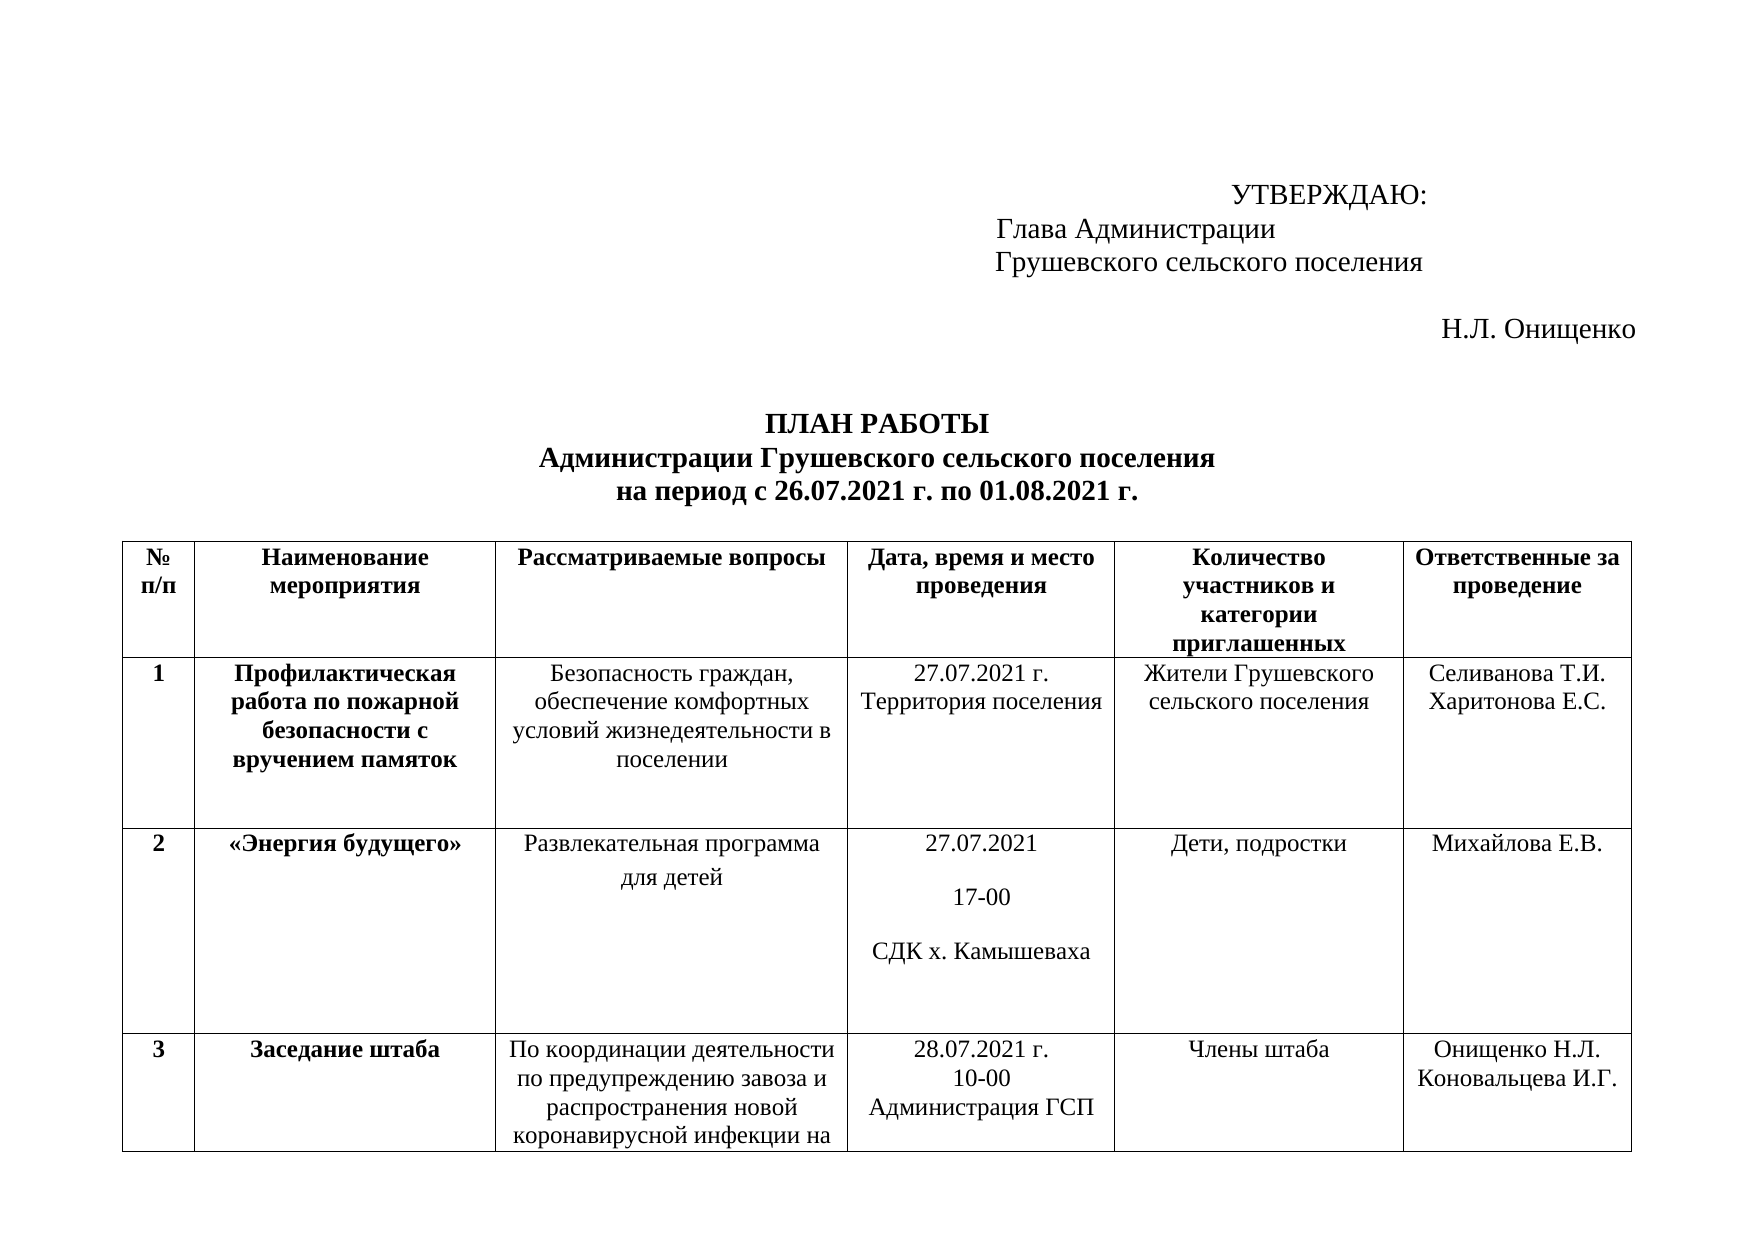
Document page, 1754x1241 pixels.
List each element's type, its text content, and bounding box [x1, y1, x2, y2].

text Администрации Грушевского сельского поселения [118, 440, 1636, 473]
text УТВЕРЖДАЮ: [118, 177, 1636, 211]
table_cell Заседание штаба [195, 1034, 495, 1151]
table_header Дата, время и место проведения [848, 542, 1114, 657]
table_cell Михайлова Е.В. [1404, 829, 1631, 1033]
table_cell 3 [123, 1034, 194, 1151]
table_header № п/п [123, 542, 194, 657]
table_header Наименование мероприятия [195, 542, 495, 657]
table_cell «Энергия будущего» [195, 829, 495, 1033]
table_header Ответственные за проведение [1404, 542, 1631, 657]
table_cell Развлекательная программа для детей [496, 829, 847, 1033]
text на период с 26.07.2021 г. по 01.08.2021 г. [118, 473, 1636, 507]
table_cell Жители Грушевского сельского поселения [1115, 658, 1403, 827]
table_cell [848, 1034, 1114, 1151]
table_cell 27.07.2021 17-00 СДК х. Камышеваха [848, 829, 1114, 1033]
table_header Количество участников и категории приглашенных [1115, 542, 1403, 657]
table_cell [1404, 1034, 1631, 1151]
table_cell Члены штаба [1115, 1034, 1403, 1151]
table_cell Безопасность граждан, обеспечение комфортных условий жизнедеятельности в поселении [496, 658, 847, 827]
text Н.Л. Онищенко [118, 311, 1636, 345]
table_cell Селиванова Т.И. Харитонова Е.С. [1404, 658, 1631, 827]
table_cell 27.07.2021 г. Территория поселения [848, 658, 1114, 827]
text Грушевского сельского поселения [118, 244, 1636, 278]
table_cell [496, 1034, 847, 1151]
table_header Рассматриваемые вопросы [496, 542, 847, 657]
table_cell 1 [123, 658, 194, 827]
table_cell Дети, подростки [1115, 829, 1403, 1033]
text Глава Администрации [118, 211, 1636, 244]
table_cell 2 [123, 829, 194, 1033]
text ПЛАН РАБОТЫ [118, 406, 1636, 440]
table_cell Профилактическая работа по пожарной безопасности с вручением памяток [195, 658, 495, 827]
